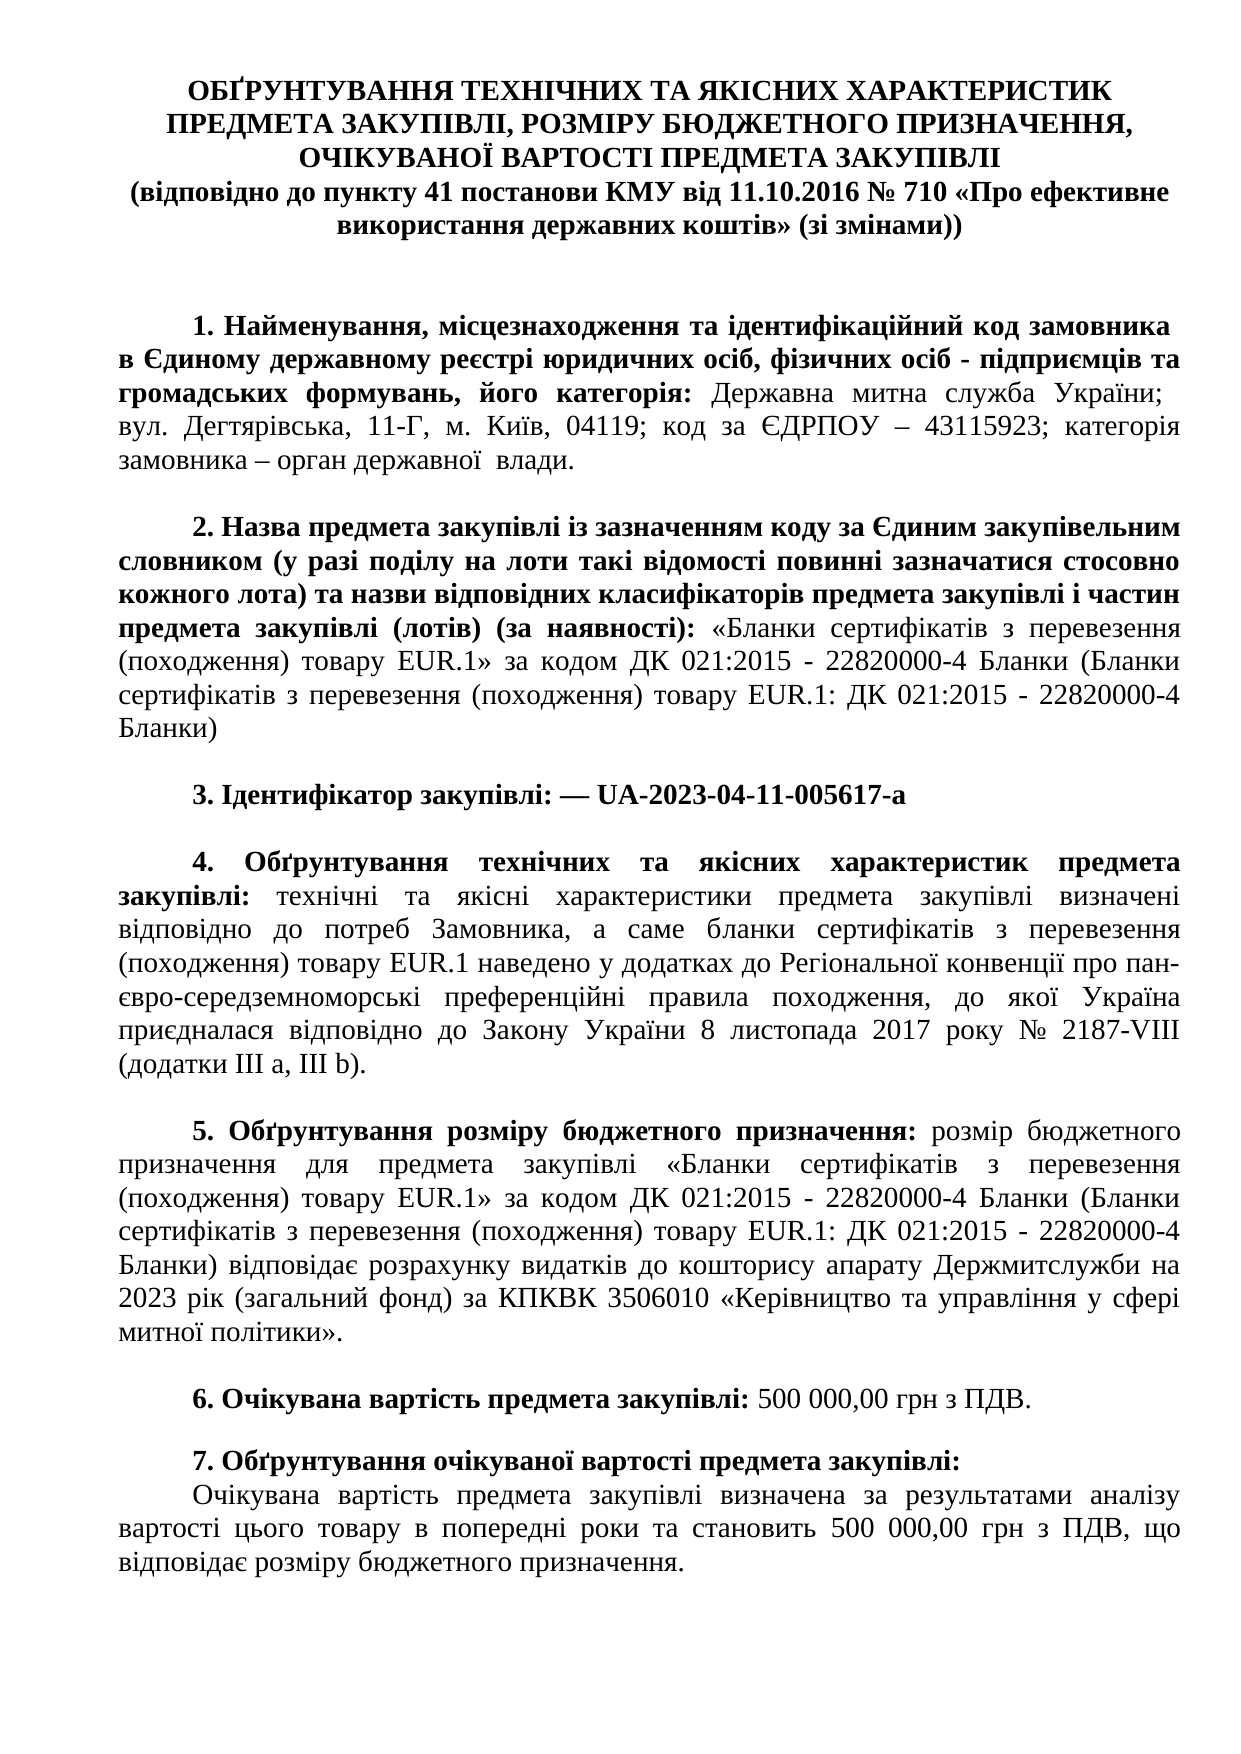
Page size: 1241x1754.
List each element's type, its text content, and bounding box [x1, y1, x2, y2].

text 7. Обґрунтування очікуваної вартості предмета закупівлі: [118, 1443, 1181, 1477]
text 6. Очікувана вартість предмета закупівлі: 500 000,00 грн з ПДВ. [118, 1381, 1181, 1415]
text 3. Ідентифікатор закупівлі: — UA-2023-04-11-005617-a [118, 777, 1181, 811]
text використання державних коштів» (зі змінами)) [118, 207, 1181, 241]
text 5. Обґрунтування розміру бюджетного призначення: розмір бюджетного призначення для предмета закупівлі «Бланки сертифікатів з перевезення (походження) товару EUR.1» за кодом ДК 021:2015 - 22820000-4 Бланки (Бланки сертифікатів з перевезення (походження) товару EUR.1: ДК 021:2015 - 22820000-4 Бланки) відповідає розрахунку видатків до кошторису апарату Держмитслужби на 2023 рік (загальний фонд) за КПКВК 3506010 «Керівництво та управління у сфері митної політики». [118, 1113, 1181, 1348]
text 1. Найменування, місцезнаходження та ідентифікаційний код замовника в Єдиному державному реєстрі юридичних осіб, фізичних осіб - підприємців та громадських формувань, його категорія: Державна митна служба України; вул. Дегтярівська, 11-Г, м. Київ, 04119; код за ЄДРПОУ – 43115923; категорія замовника – орган державної влади. [118, 308, 1181, 476]
text Очікувана вартість предмета закупівлі визначена за результатами аналізу вартості цього товару в попередні роки та становить 500 000,00 грн з ПДВ, що відповідає розміру бюджетного призначення. [118, 1477, 1181, 1578]
text (відповідно до пункту 41 постанови КМУ від 11.10.2016 № 710 «Про ефективне [118, 174, 1181, 207]
text 2. Назва предмета закупівлі із зазначенням коду за Єдиним закупівельним словником (у разі поділу на лоти такі відомості повинні зазначатися стосовно кожного лота) та назви відповідних класифікаторів предмета закупівлі і частин предмета закупівлі (лотів) (за наявності): «Бланки сертифікатів з перевезення (походження) товару EUR.1» за кодом ДК 021:2015 - 22820000-4 Бланки (Бланки сертифікатів з перевезення (походження) товару EUR.1: ДК 021:2015 - 22820000-4 Бланки) [118, 509, 1181, 744]
text ОБҐРУНТУВАННЯ ТЕХНІЧНИХ ТА ЯКІСНИХ ХАРАКТЕРИСТИК ПРЕДМЕТА ЗАКУПІВЛІ, РОЗМІРУ БЮДЖЕТНОГО ПРИЗНАЧЕННЯ, ОЧІКУВАНОЇ ВАРТОСТІ ПРЕДМЕТА ЗАКУПІВЛІ [118, 73, 1181, 174]
text 4. Обґрунтування технічних та якісних характеристик предмета закупівлі: технічні та якісні характеристики предмета закупівлі визначені відповідно до потреб Замовника, а саме бланки сертифікатів з перевезення (походження) товару EUR.1 наведено у додатках до Регіональної конвенції про пан-євро-середземноморські преференційні правила походження, до якої Україна приєдналася відповідно до Закону України 8 листопада 2017 року № 2187-VIII (додатки ІІІ а, ІІІ b). [118, 844, 1181, 1079]
